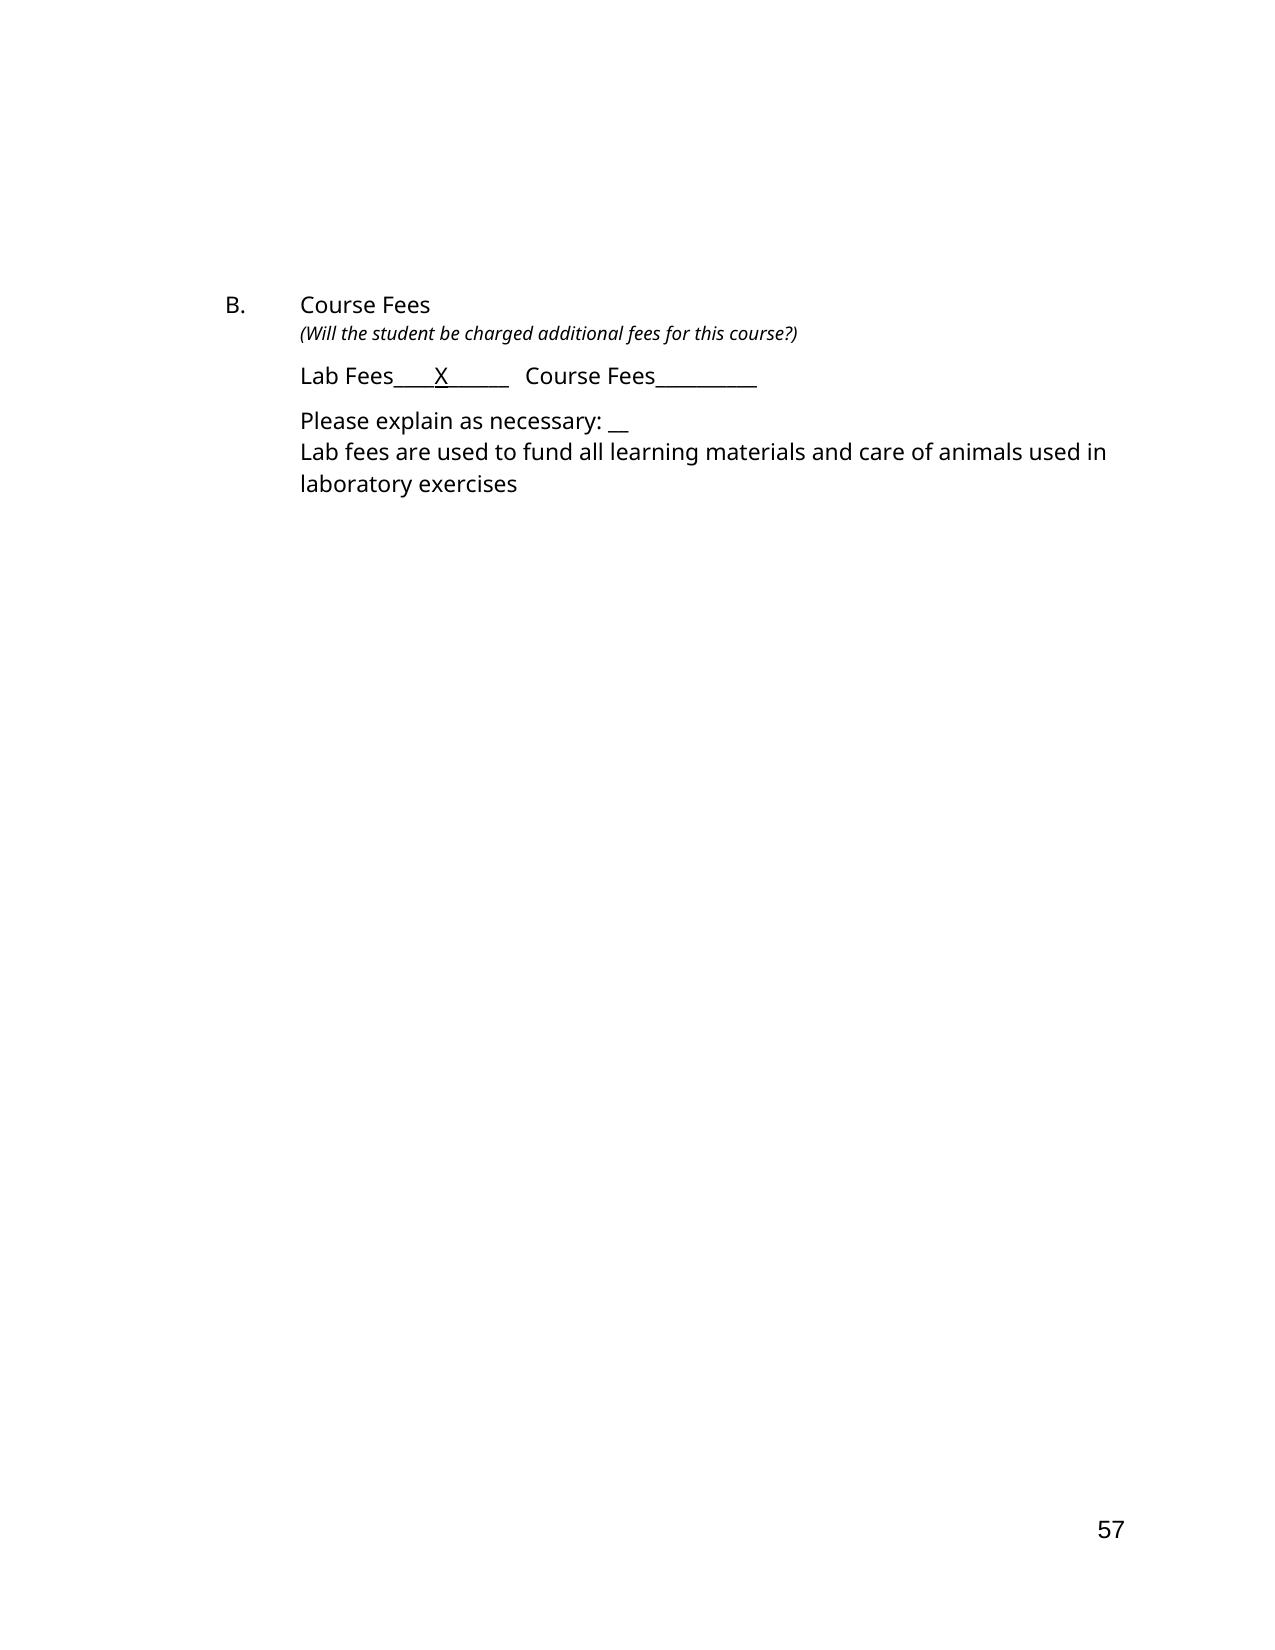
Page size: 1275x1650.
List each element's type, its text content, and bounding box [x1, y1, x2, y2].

text Lab fees are used to fund all learning materials and care of animals used in laboratory exercises [300, 436, 1125, 499]
text B. Course Fees [150, 289, 1125, 320]
text Lab Fees____X______ Course Fees__________ [225, 360, 1125, 391]
text (Will the student be charged additional fees for this course?) [225, 320, 1125, 346]
text Please explain as necessary: __ [300, 405, 1125, 436]
